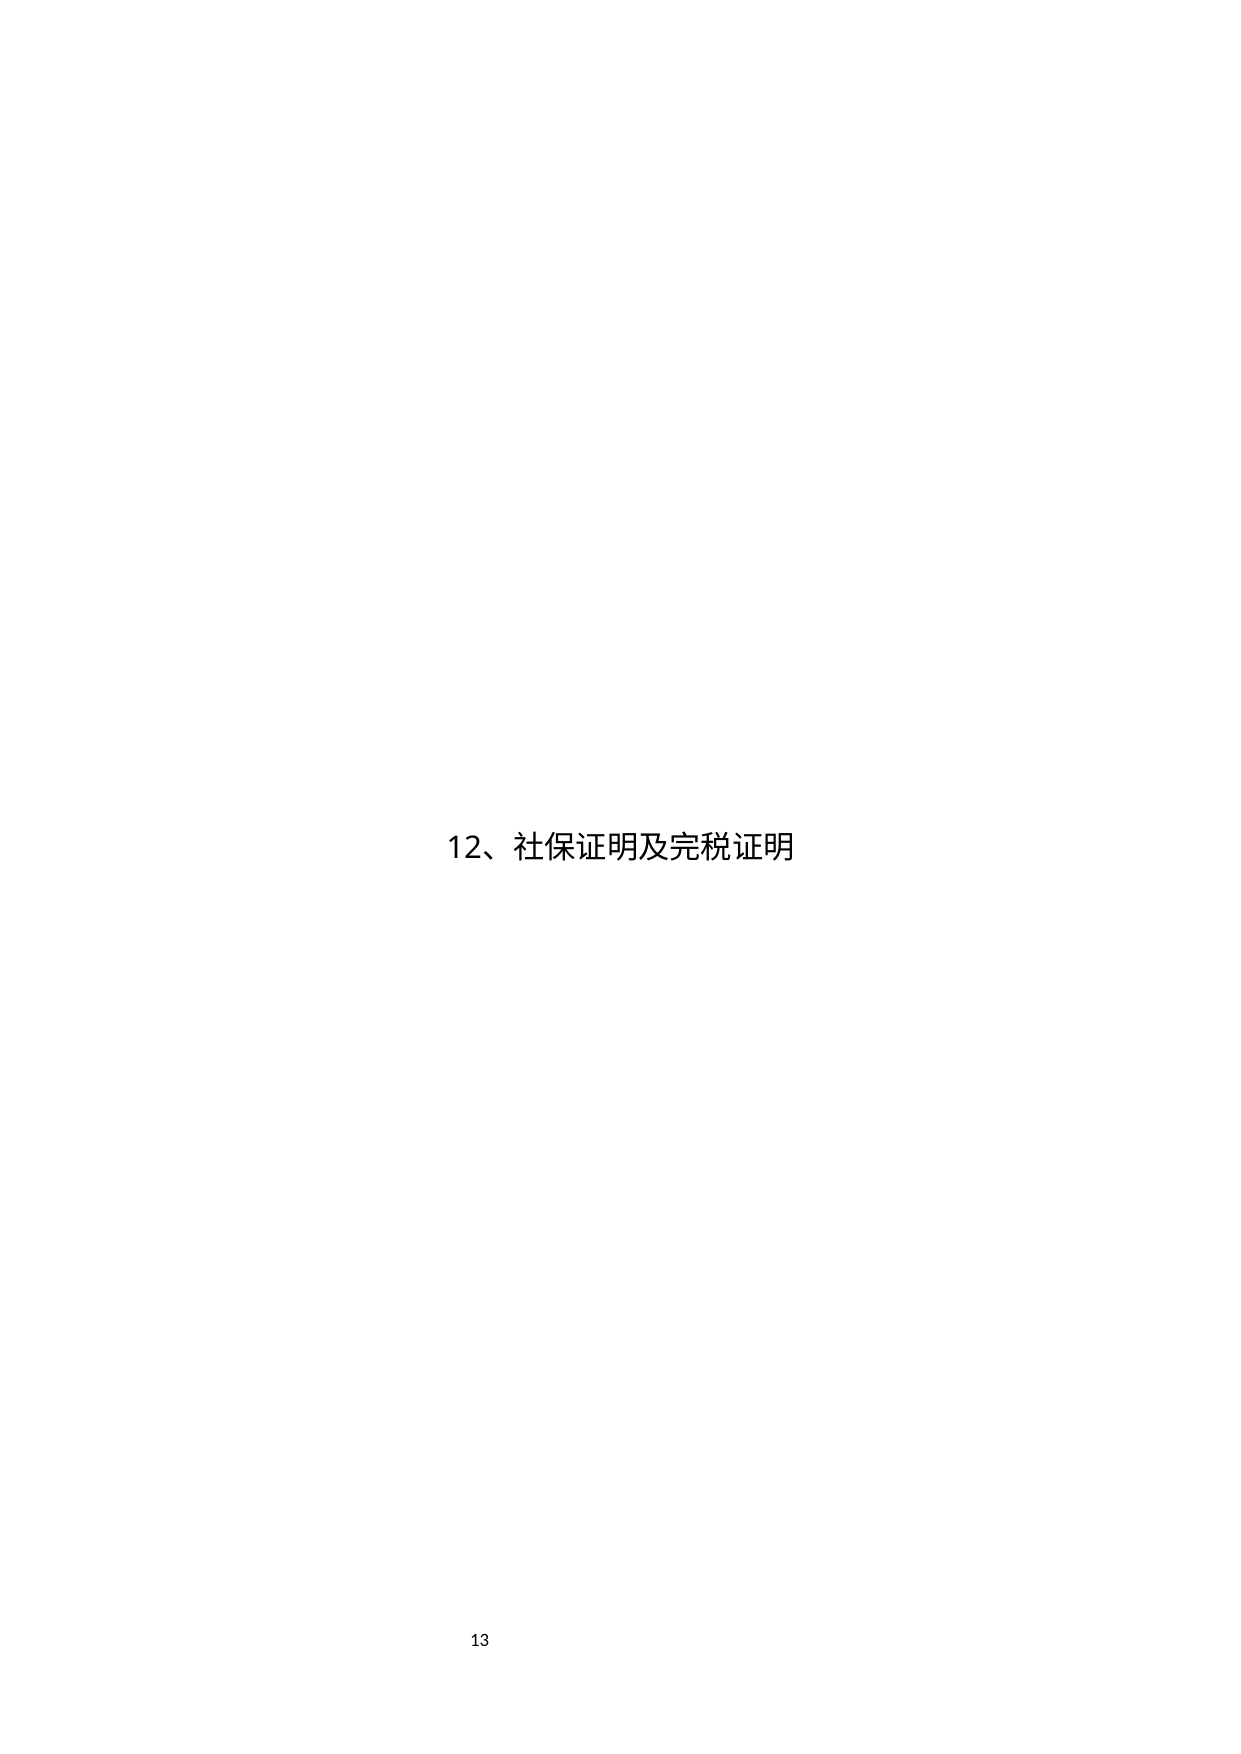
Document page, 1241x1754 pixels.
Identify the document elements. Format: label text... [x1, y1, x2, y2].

list 社保证明及完税证明 [187, 812, 1053, 877]
